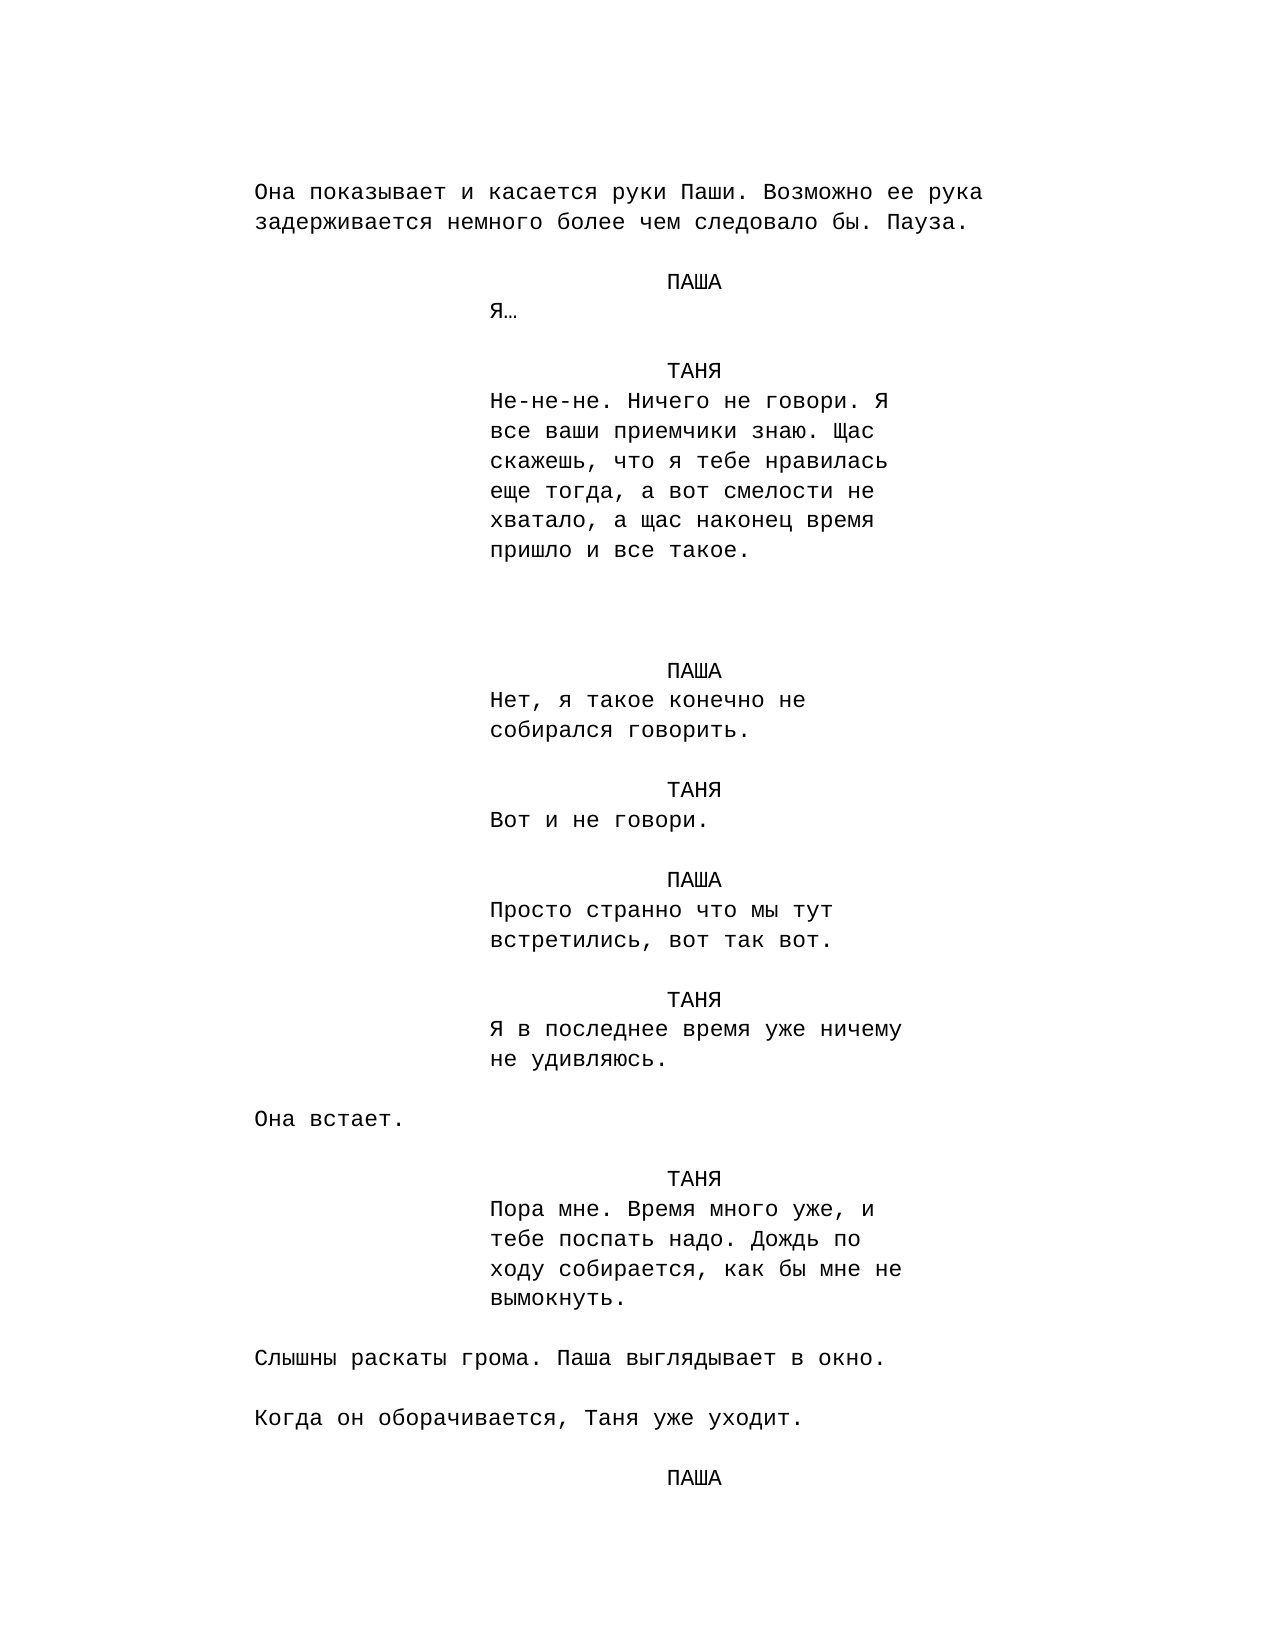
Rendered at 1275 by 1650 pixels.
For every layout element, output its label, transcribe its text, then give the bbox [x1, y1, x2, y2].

text ТАНЯ [667, 988, 1121, 1014]
text Она показывает и касается руки Паши. Возможно ее рука задерживается немного более чем следовало бы. Пауза. [254, 180, 1121, 236]
text Пора мне. Время много уже, и тебе поспать надо. Дождь по ходу собирается, как бы мне не вымокнуть. [489, 1197, 919, 1313]
text Не-не-не. Ничего не говори. Я все ваши приемчики знаю. Щас скажешь, что я тебе нравилась еще тогда, а вот смелости не хватало, а щас наконец время пришло и все такое. [489, 389, 919, 564]
text ПАША [667, 1467, 1121, 1493]
text Просто странно что мы тут встретились, вот так вот. [489, 898, 919, 954]
text ПАША [667, 659, 1121, 685]
text Я… [489, 300, 919, 326]
text Когда он оборачивается, Таня уже уходит. [254, 1407, 1121, 1433]
text Слышны раскаты грома. Паша выглядывает в окно. [254, 1347, 1121, 1373]
text ПАША [667, 270, 1121, 296]
text Вот и не говори. [489, 808, 919, 834]
text Она встает. [254, 1107, 1121, 1133]
text Нет, я такое конечно не собирался говорить. [489, 689, 919, 744]
text ПАША [667, 868, 1121, 894]
text Я в последнее время уже ничему не удивляюсь. [489, 1018, 919, 1073]
text ТАНЯ [667, 1167, 1121, 1193]
text ТАНЯ [667, 360, 1121, 386]
text ТАНЯ [667, 778, 1121, 804]
